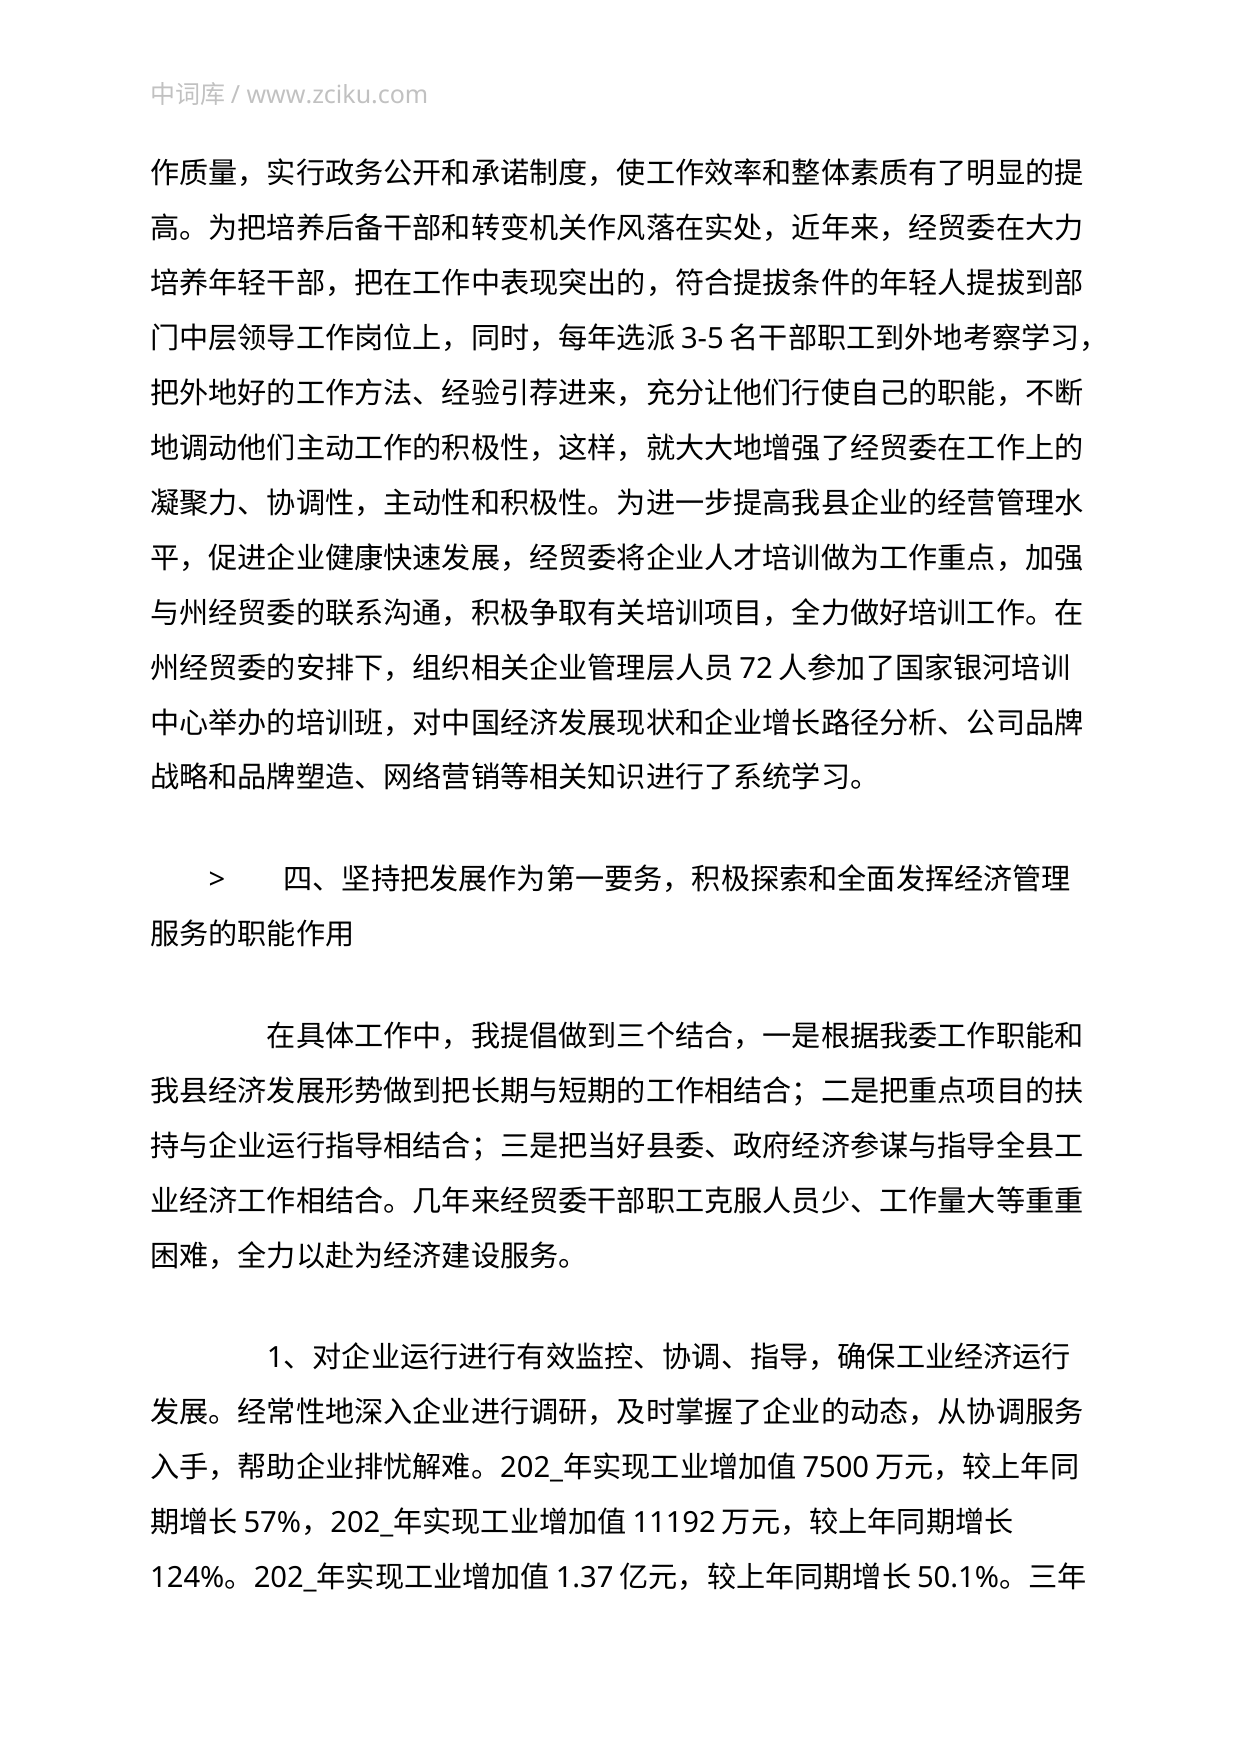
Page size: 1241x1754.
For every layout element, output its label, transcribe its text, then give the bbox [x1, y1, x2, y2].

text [150, 1334, 1090, 1596]
text > 四、坚持把发展作为第一要务，积极探索和全面发挥经济管理服务的职能作用 [150, 856, 1090, 953]
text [150, 150, 1090, 796]
text 在具体工作中，我提倡做到三个结合，一是根据我委工作职能和我县经济发展形势做到把长期与短期的工作相结合；二是把重点项目的扶持与企业运行指导相结合；三是把当好县委、政府经济参谋与指导全县工业经济工作相结合。几年来经贸委干部职工克服人员少、工作量大等重重困难，全力以赴为经济建设服务。 [150, 1013, 1090, 1274]
